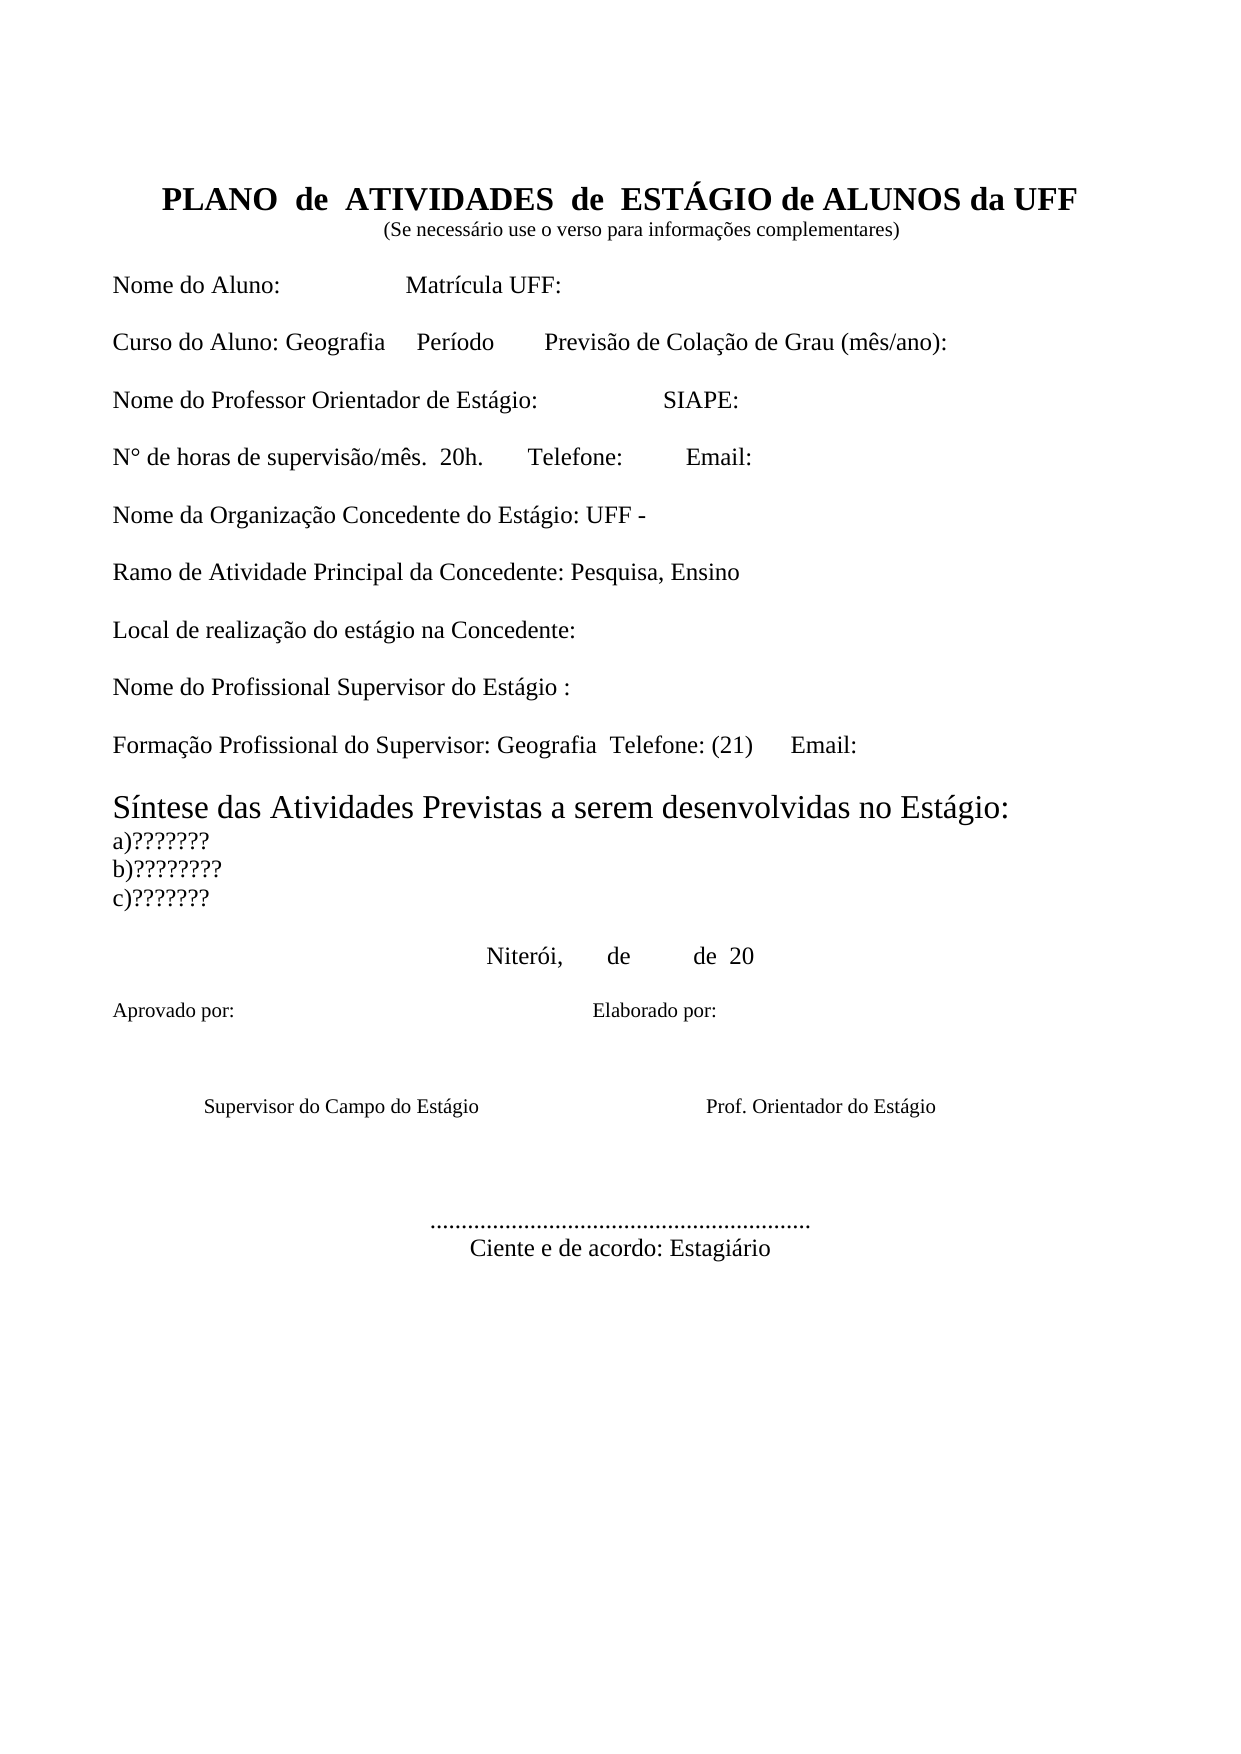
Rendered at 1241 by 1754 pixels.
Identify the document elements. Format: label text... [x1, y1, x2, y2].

text Síntese das Atividades Previstas a serem desenvolvidas no Estágio: [112, 787, 1128, 826]
text Formação Profissional do Supervisor: Geografia Telefone: (21) Email: [112, 730, 1128, 759]
text (Se necessário use o verso para informações complementares) [112, 217, 1128, 241]
text b)???????? [112, 854, 1128, 883]
text Ramo de Atividade Principal da Concedente: Pesquisa, Ensino [112, 557, 1128, 586]
table_cell Supervisor do Campo do Estágio [101, 1022, 581, 1118]
text c)??????? [112, 883, 1128, 912]
text Niterói, de de 20 [112, 941, 1128, 969]
text Ciente e de acordo: Estagiário [112, 1233, 1128, 1262]
text ............................................................. [112, 1205, 1128, 1233]
text Nome do Profissional Supervisor do Estágio : [112, 672, 1128, 701]
text Nome do Professor Orientador de Estágio: SIAPE: [112, 385, 1128, 414]
table_cell Prof. Orientador do Estágio [581, 1022, 1061, 1118]
text Local de realização do estágio na Concedente: [112, 615, 1128, 644]
table_header Elaborado por: [581, 998, 1061, 1022]
text Nome da Organização Concedente do Estágio: UFF - [112, 500, 1128, 529]
text Curso do Aluno: Geografia Período Previsão de Colação de Grau (mês/ano): [112, 327, 1128, 356]
text Nome do Aluno: Matrícula UFF: [112, 270, 1128, 299]
text a)??????? [112, 826, 1128, 854]
table_header Aprovado por: [101, 998, 581, 1022]
text N° de horas de supervisão/mês. 20h. Telefone: Email: [112, 442, 1128, 471]
text PLANO de ATIVIDADES de ESTÁGIO de ALUNOS da UFF [112, 179, 1128, 217]
